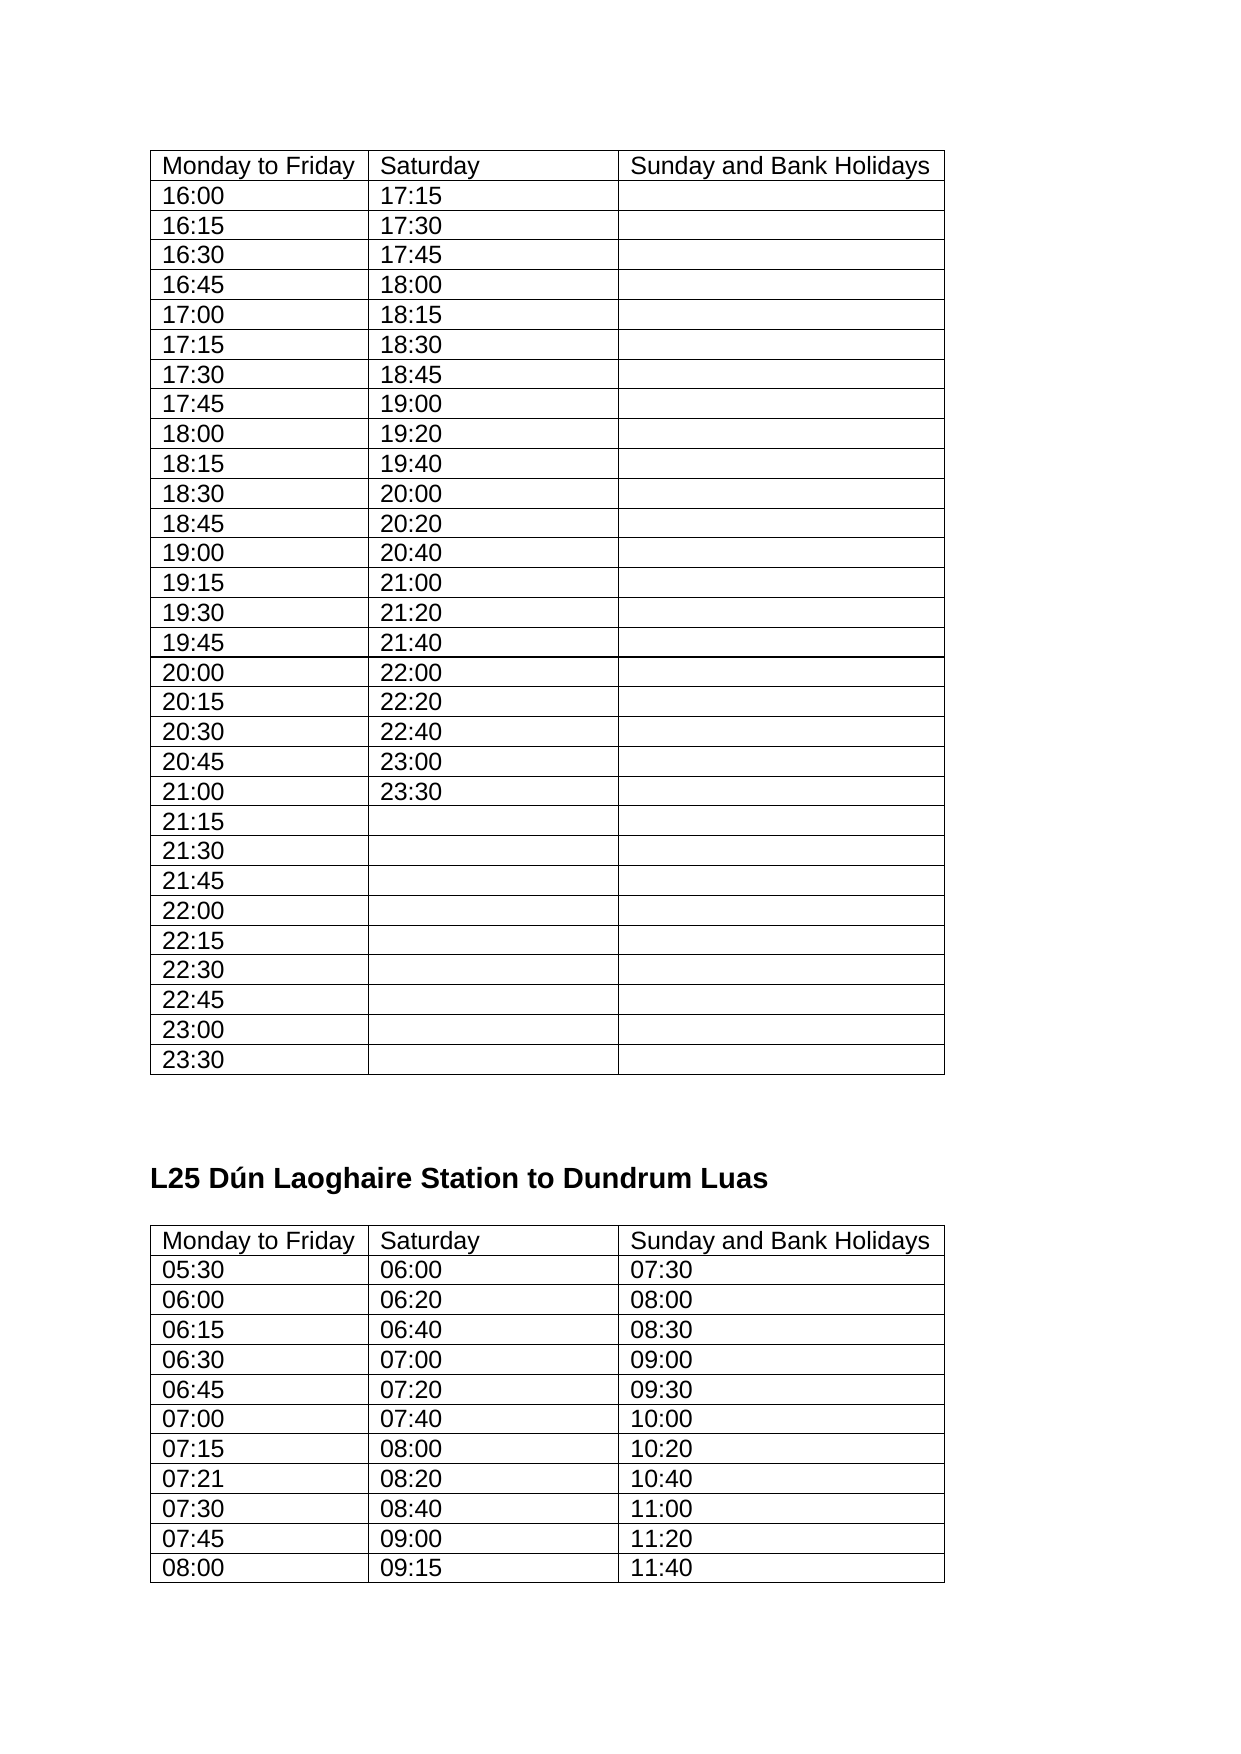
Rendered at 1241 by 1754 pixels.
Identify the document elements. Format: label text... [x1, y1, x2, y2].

table_cell 07:30 [151, 1494, 368, 1523]
table_cell [619, 240, 944, 269]
subtitle L25 Dún Laoghaire Station to Dundrum Luas [150, 1161, 1090, 1194]
table_cell [619, 300, 944, 329]
table_cell 16:15 [151, 211, 368, 239]
table_cell [619, 1015, 944, 1044]
table_cell [619, 211, 944, 239]
table_cell 22:20 [369, 687, 618, 716]
table_cell 18:00 [369, 270, 618, 299]
table_cell 17:15 [151, 330, 368, 358]
table_cell 17:45 [151, 389, 368, 418]
table_cell [369, 806, 618, 835]
table_cell 07:30 [619, 1256, 944, 1284]
table_cell 10:40 [619, 1464, 944, 1493]
table_cell 08:20 [369, 1464, 618, 1493]
table_cell [619, 955, 944, 984]
table_cell 07:00 [369, 1345, 618, 1374]
table_cell 16:45 [151, 270, 368, 299]
table_cell 19:45 [151, 628, 368, 656]
table_cell 20:20 [369, 509, 618, 537]
table_cell 19:20 [369, 419, 618, 448]
table_cell [619, 717, 944, 746]
table_cell 23:30 [369, 777, 618, 805]
table_cell 20:00 [369, 479, 618, 507]
table_cell [619, 866, 944, 895]
table_cell [619, 479, 944, 507]
table_cell 06:00 [369, 1256, 618, 1284]
table_cell 23:30 [151, 1045, 368, 1073]
table_cell 18:45 [151, 509, 368, 537]
table_header Saturday [369, 1226, 618, 1254]
table_cell 20:15 [151, 687, 368, 716]
table_cell [619, 389, 944, 418]
table_cell [619, 836, 944, 865]
table_cell 21:45 [151, 866, 368, 895]
table_cell [619, 538, 944, 567]
table_cell 08:00 [369, 1434, 618, 1463]
table_cell 09:00 [619, 1345, 944, 1374]
table_cell [369, 836, 618, 865]
table_cell [619, 985, 944, 1014]
table_cell [619, 509, 944, 537]
table_cell 21:20 [369, 598, 618, 627]
table_cell 11:20 [619, 1524, 944, 1552]
table_cell [619, 270, 944, 299]
table_cell [369, 896, 618, 924]
table_cell [619, 1045, 944, 1073]
table_cell 06:30 [151, 1345, 368, 1374]
table_cell [619, 449, 944, 478]
table_cell [619, 926, 944, 954]
table_cell 17:15 [369, 181, 618, 209]
table_cell 09:30 [619, 1375, 944, 1403]
table_cell [619, 658, 944, 686]
table_cell 09:15 [369, 1554, 618, 1582]
table_cell 23:00 [369, 747, 618, 776]
table_cell 21:00 [369, 568, 618, 597]
table_cell 19:00 [369, 389, 618, 418]
table_cell 07:20 [369, 1375, 618, 1403]
table_cell 07:40 [369, 1405, 618, 1433]
table_cell 23:00 [151, 1015, 368, 1044]
table_cell [619, 360, 944, 388]
table_cell 18:30 [369, 330, 618, 358]
table_cell 08:30 [619, 1315, 944, 1344]
table_cell [369, 955, 618, 984]
table_cell 05:30 [151, 1256, 368, 1284]
table_cell 22:00 [369, 658, 618, 686]
table_cell 16:00 [151, 181, 368, 209]
table_cell [619, 568, 944, 597]
table_cell [619, 330, 944, 358]
table_header Monday to Friday [151, 1226, 368, 1254]
table_cell 11:40 [619, 1554, 944, 1582]
table_cell 17:30 [369, 211, 618, 239]
table_cell 19:00 [151, 538, 368, 567]
table_cell 22:40 [369, 717, 618, 746]
table_cell 22:45 [151, 985, 368, 1014]
table_cell [369, 926, 618, 954]
table_cell 20:00 [151, 658, 368, 686]
table_cell 10:20 [619, 1434, 944, 1463]
table_cell 16:30 [151, 240, 368, 269]
table_cell 06:45 [151, 1375, 368, 1403]
table_cell 18:15 [151, 449, 368, 478]
table_cell 22:30 [151, 955, 368, 984]
table_cell 17:45 [369, 240, 618, 269]
table_cell [369, 985, 618, 1014]
table_cell 20:45 [151, 747, 368, 776]
table_cell 08:00 [151, 1554, 368, 1582]
table_cell 07:45 [151, 1524, 368, 1552]
table_cell 22:00 [151, 896, 368, 924]
table_cell 11:00 [619, 1494, 944, 1523]
table_cell 07:00 [151, 1405, 368, 1433]
table_cell 08:00 [619, 1285, 944, 1314]
table_cell [619, 806, 944, 835]
table_header Saturday [369, 151, 618, 180]
table_cell [619, 687, 944, 716]
table_cell 17:00 [151, 300, 368, 329]
table_cell 08:40 [369, 1494, 618, 1523]
table_cell [619, 777, 944, 805]
table_cell 19:15 [151, 568, 368, 597]
table_cell 21:30 [151, 836, 368, 865]
table_cell 19:30 [151, 598, 368, 627]
table_cell 07:15 [151, 1434, 368, 1463]
table_cell [369, 866, 618, 895]
table_cell [369, 1045, 618, 1073]
table_cell 17:30 [151, 360, 368, 388]
table_header Sunday and Bank Holidays [619, 1226, 944, 1254]
table_cell 07:21 [151, 1464, 368, 1493]
table_cell 19:40 [369, 449, 618, 478]
table_cell 21:15 [151, 806, 368, 835]
table_cell 18:00 [151, 419, 368, 448]
table_header Sunday and Bank Holidays [619, 151, 944, 180]
table_cell 18:30 [151, 479, 368, 507]
table_cell 06:40 [369, 1315, 618, 1344]
table_cell [619, 747, 944, 776]
table_cell 20:30 [151, 717, 368, 746]
table_cell [619, 896, 944, 924]
table_cell 06:20 [369, 1285, 618, 1314]
table_cell 09:00 [369, 1524, 618, 1552]
table_cell [369, 1015, 618, 1044]
table_cell 18:45 [369, 360, 618, 388]
table_cell [619, 628, 944, 656]
table_cell 10:00 [619, 1405, 944, 1433]
table_cell [619, 181, 944, 209]
table_cell 06:00 [151, 1285, 368, 1314]
table_cell 22:15 [151, 926, 368, 954]
table_cell 21:40 [369, 628, 618, 656]
table_header Monday to Friday [151, 151, 368, 180]
table_cell 21:00 [151, 777, 368, 805]
table_cell [619, 598, 944, 627]
table_cell [619, 419, 944, 448]
table_cell 20:40 [369, 538, 618, 567]
table_cell 06:15 [151, 1315, 368, 1344]
table_cell 18:15 [369, 300, 618, 329]
